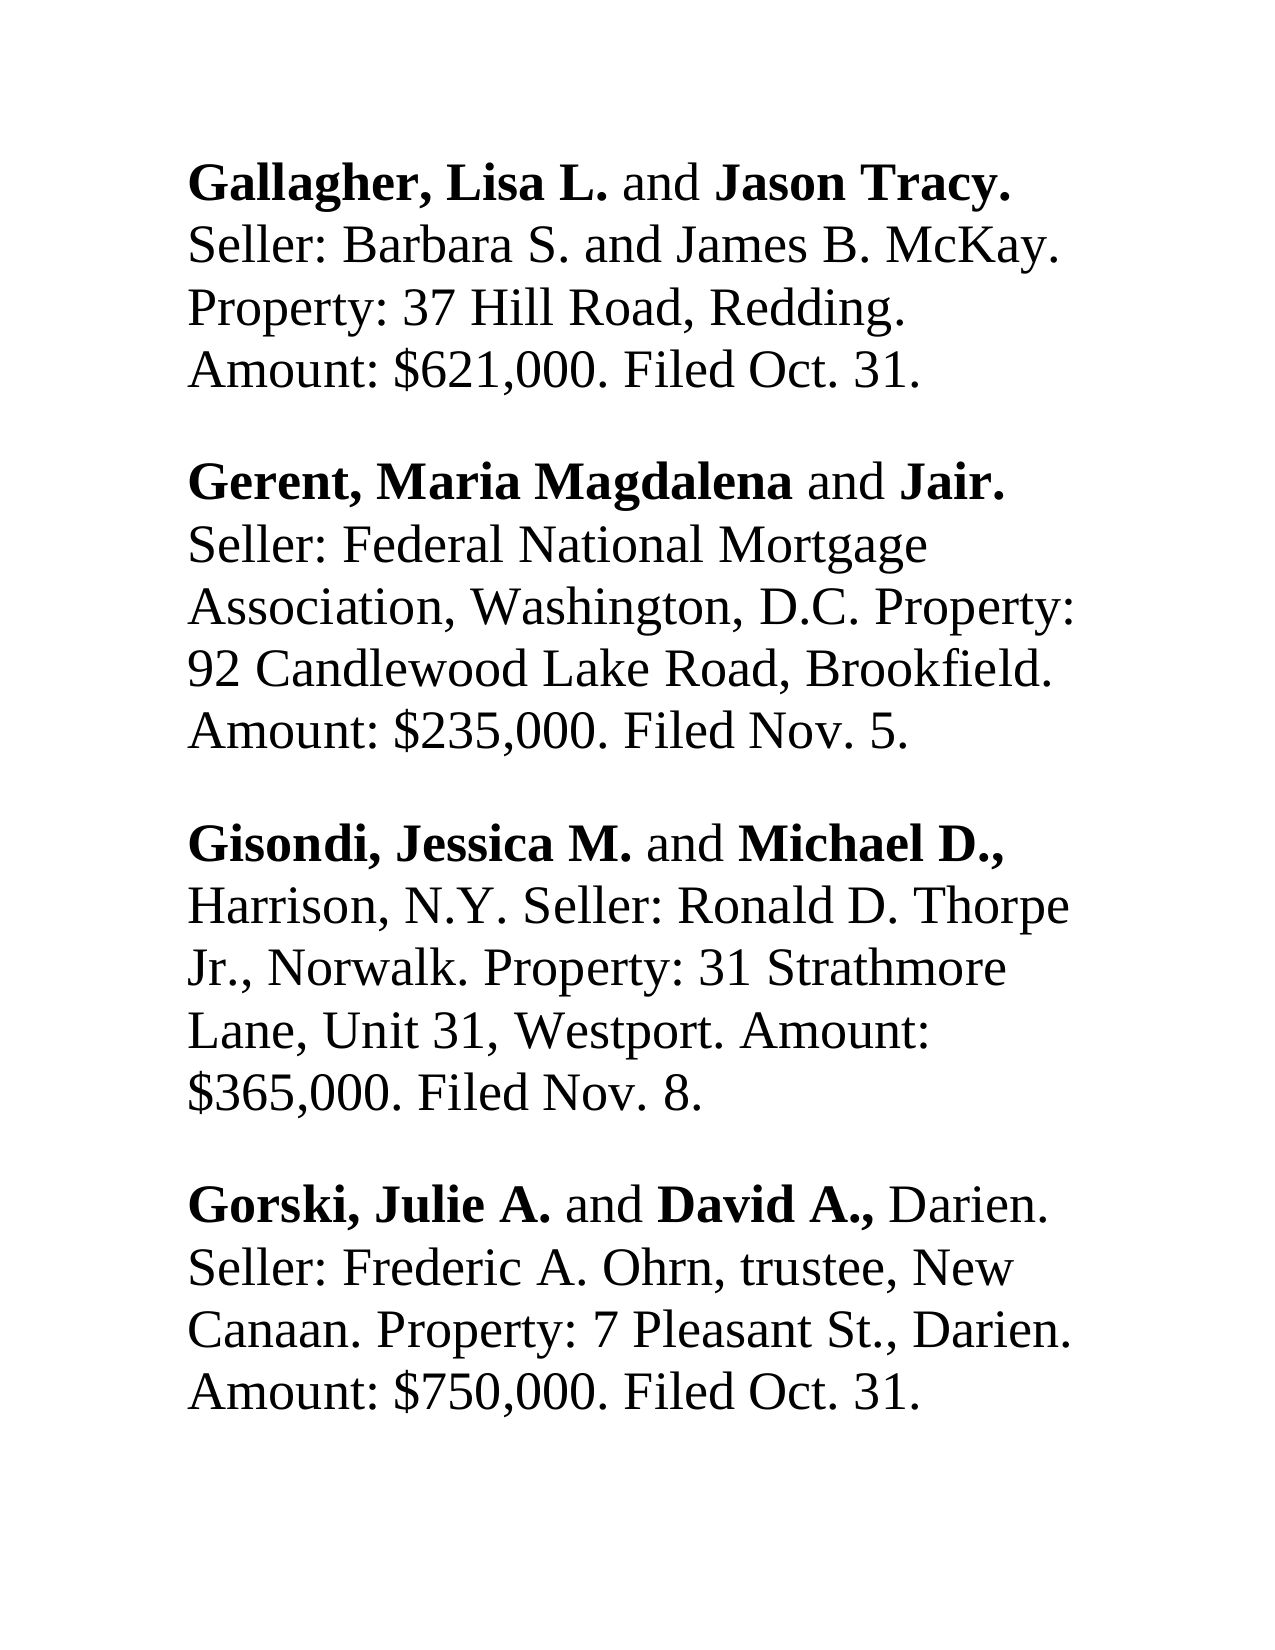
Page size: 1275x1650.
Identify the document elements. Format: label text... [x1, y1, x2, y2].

text Gorski, Julie A. and David A., Darien. Seller: Frederic A. Ohrn, trustee, New Canaan. Property: 7 Pleasant St., Darien. Amount: $750,000. Filed Oct. 31. [187, 1172, 1087, 1421]
text Gallagher, Lisa L. and Jason Tracy. Seller: Barbara S. and James B. McKay. Property: 37 Hill Road, Redding. Amount: $621,000. Filed Oct. 31. [187, 150, 1087, 399]
text Gisondi, Jessica M. and Michael D., Harrison, N.Y. Seller: Ronald D. Thorpe Jr., Norwalk. Property: 31 Strathmore Lane, Unit 31, Westport. Amount: $365,000. Filed Nov. 8. [187, 811, 1087, 1122]
text Gerent, Maria Magdalena and Jair. Seller: Federal National Mortgage Association, Washington, D.C. Property: 92 Candlewood Lake Road, Brookfield. Amount: $235,000. Filed Nov. 5. [187, 449, 1087, 761]
